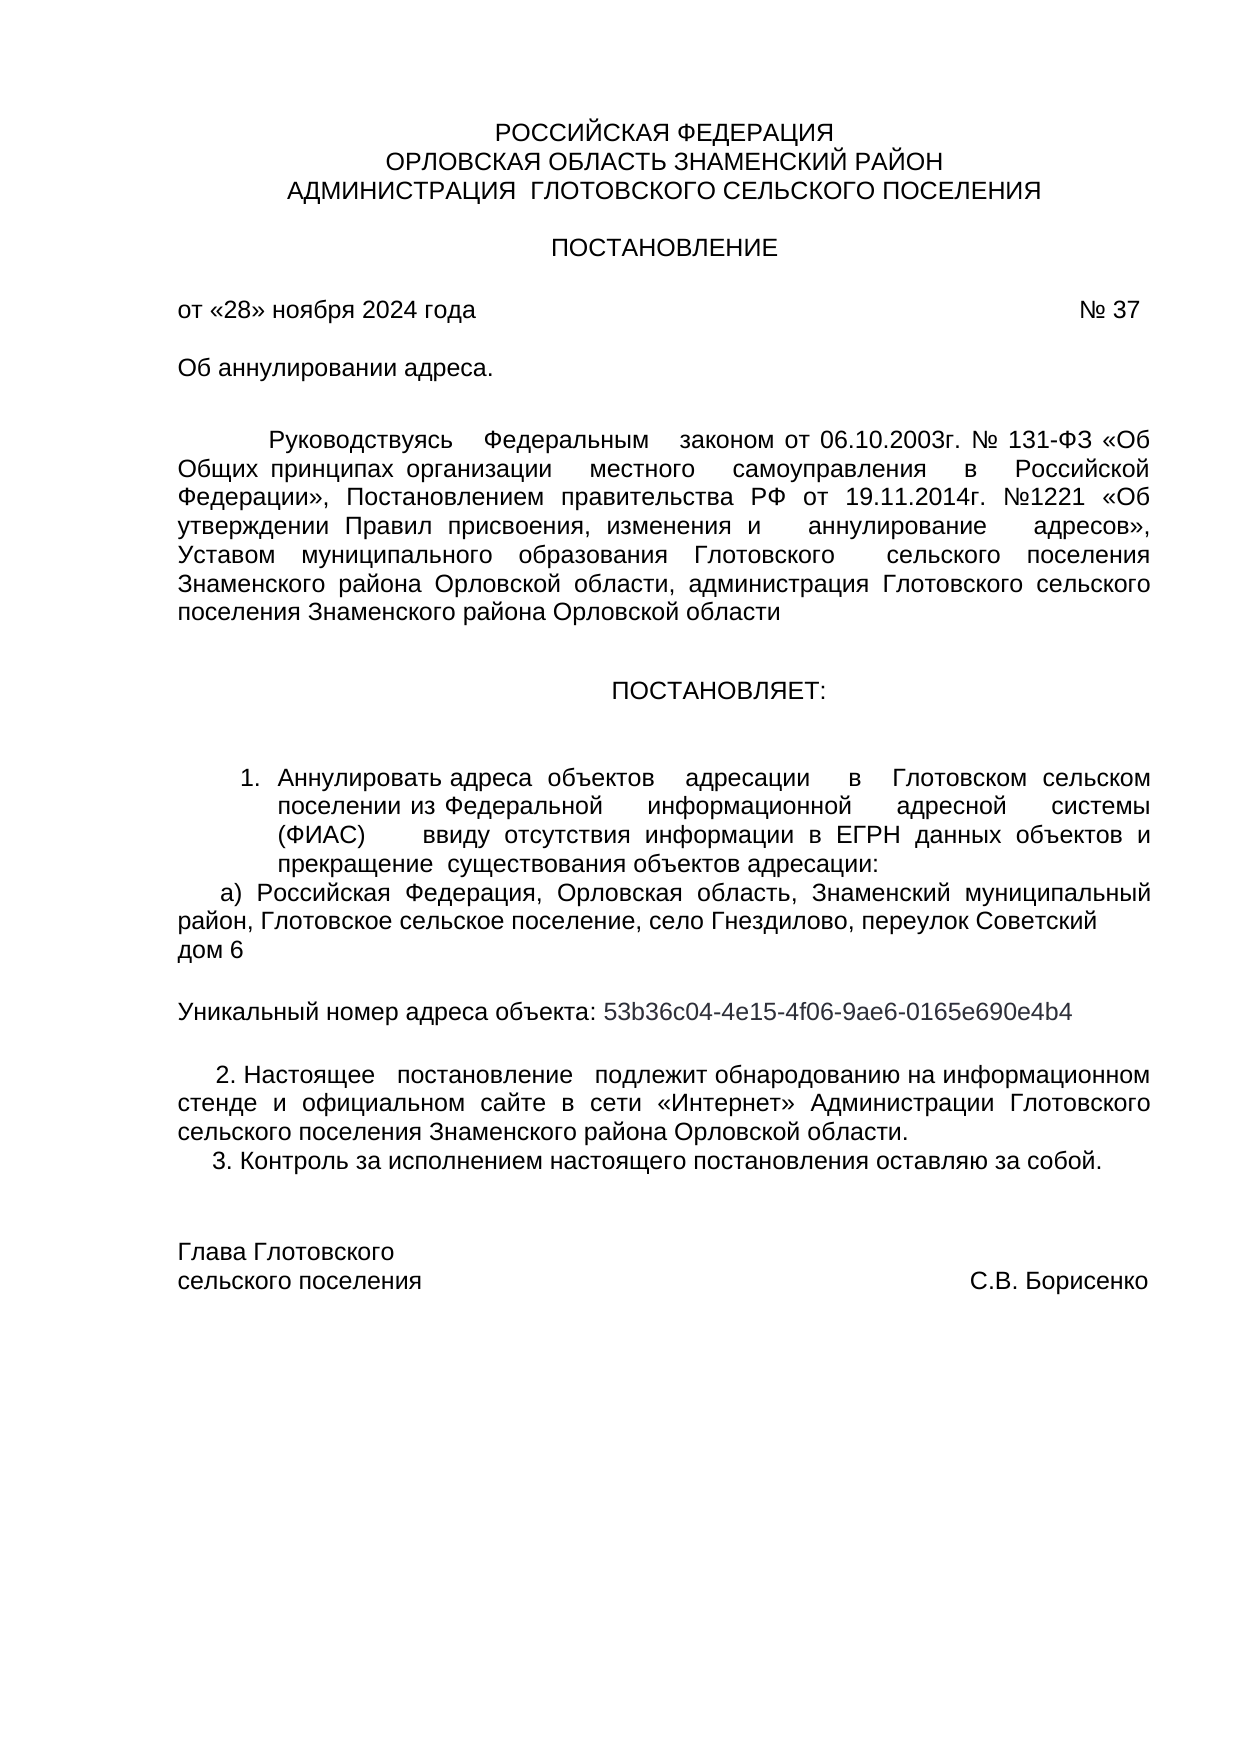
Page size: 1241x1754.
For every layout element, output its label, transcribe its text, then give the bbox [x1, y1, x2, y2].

text ОРЛОВСКАЯ ОБЛАСТЬ ЗНАМЕНСКИЙ РАЙОН [177, 147, 1152, 176]
text от «28» ноября 2024 года № 37 [177, 295, 1152, 324]
text 2. Настоящее постановление подлежит обнародованию на информационном стенде и официальном сайте в сети «Интернет» Администрации Глотовского сельского поселения Знаменского района Орловской области. [177, 1060, 1152, 1146]
text 3. Контроль за исполнением настоящего постановления оставляю за собой. [177, 1146, 1152, 1175]
text АДМИНИСТРАЦИЯ ГЛОТОВСКОГО СЕЛЬСКОГО ПОСЕЛЕНИЯ [177, 176, 1152, 204]
text ПОСТАНОВЛЯЕТ: [177, 676, 1152, 705]
text Руководствуясь Федеральным законом от 06.10.2003г. № 131-ФЗ «Об Общих принципах организации местного самоуправления в Российской Федерации», Постановлением правительства РФ от 19.11.2014г. №1221 «Об утверждении Правил присвоения, изменения и аннулирование адресов», Уставом муниципального образования Глотовского сельского поселения Знаменского района Орловской области, администрация Глотовского сельского поселения Знаменского района Орловской области [177, 425, 1152, 626]
list Аннулировать адреса объектов адресации в Глотовском сельском поселении из Федеральной информационной адресной системы (ФИАС) ввиду отсутствия информации в ЕГРН данных объектов и прекращение существования объектов адресации: [240, 763, 1152, 878]
text РОССИЙСКАЯ ФЕДЕРАЦИЯ [177, 118, 1152, 147]
text сельского поселения С.В. Борисенко [177, 1266, 1152, 1294]
text ПОСТАНОВЛЕНИЕ [177, 233, 1152, 262]
text а) Российская Федерация, Орловская область, Знаменский муниципальный район, Глотовское сельское поселение, село Гнездилово, переулок Советский [177, 878, 1152, 935]
text дом 6 [177, 935, 1152, 964]
text Уникальный номер адреса объекта: 53b36c04-4e15-4f06-9ae6-0165e690e4b4 [177, 964, 1152, 1026]
text Глава Глотовского [177, 1237, 1152, 1266]
text Об аннулировании адреса. [177, 353, 1152, 382]
